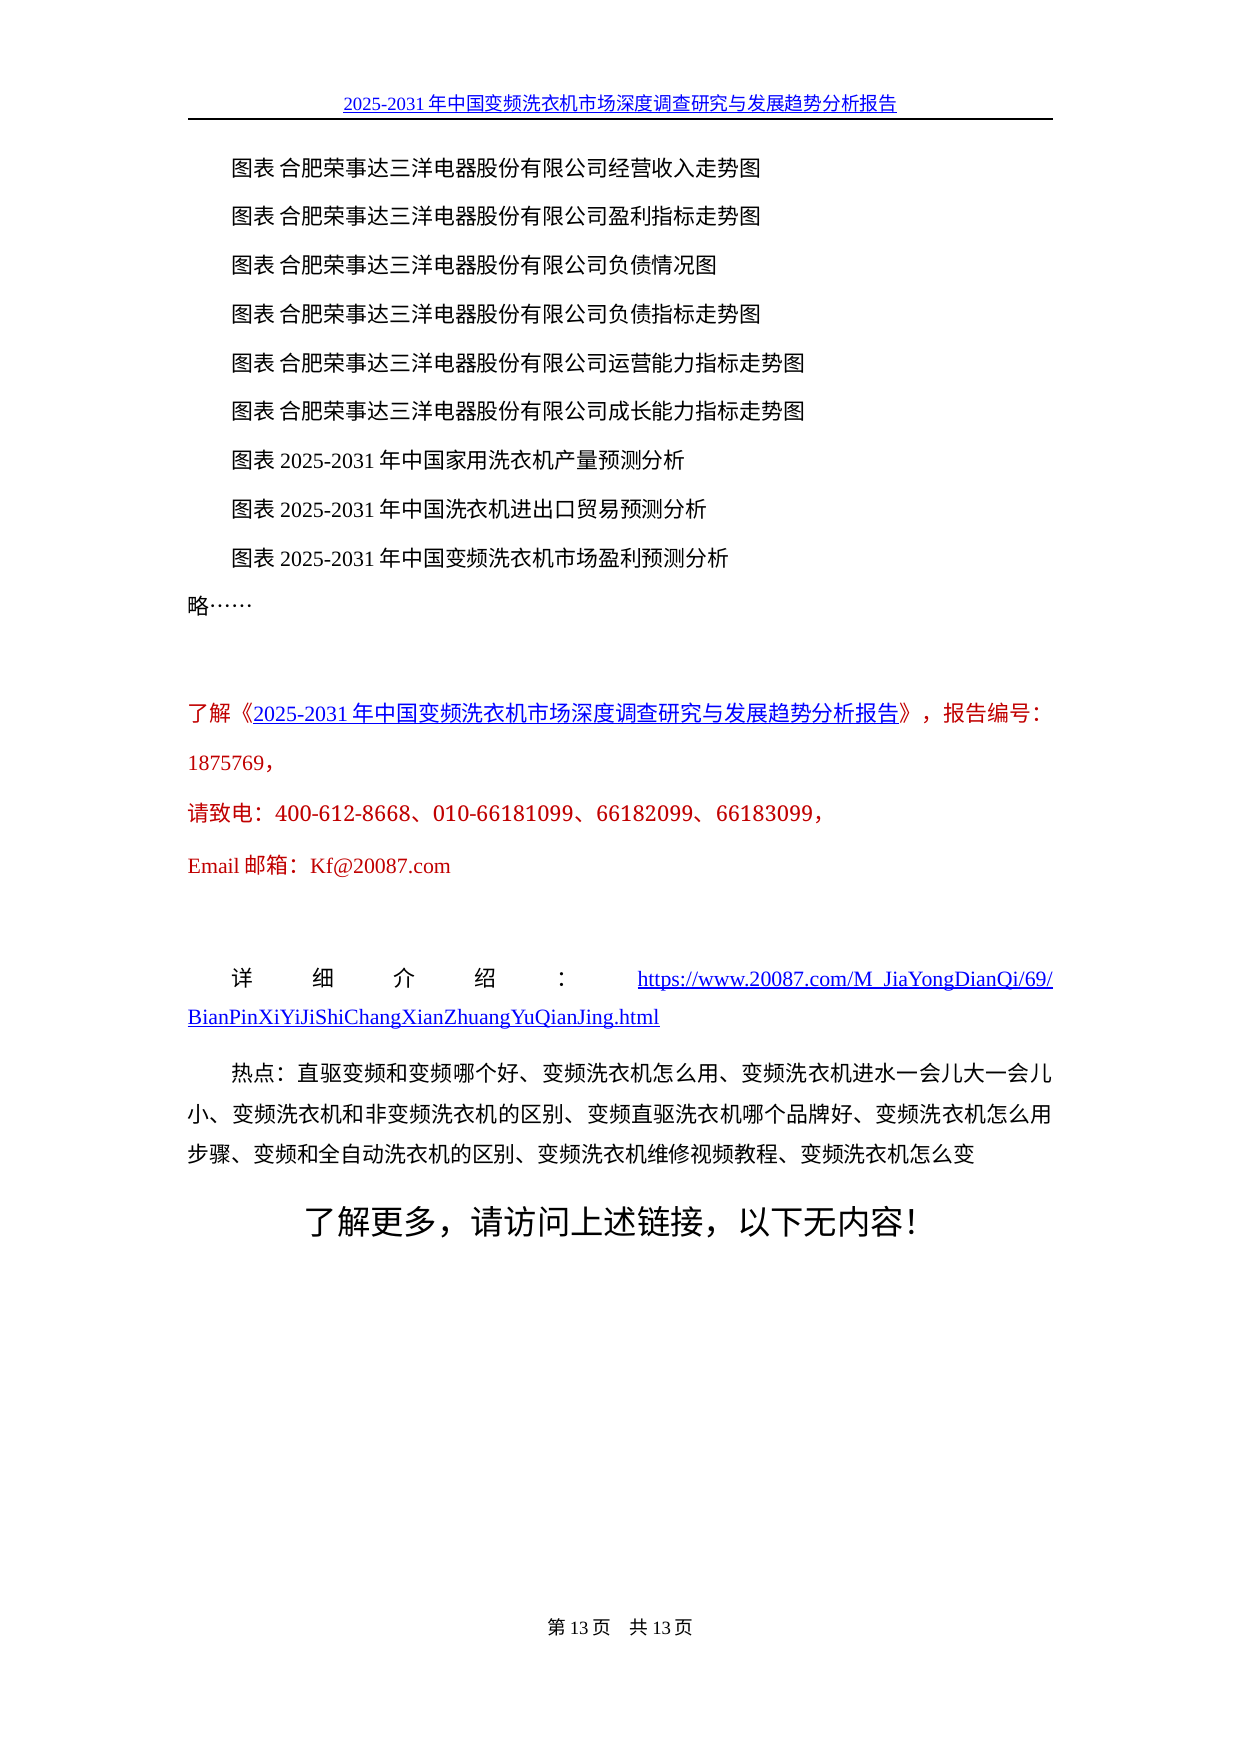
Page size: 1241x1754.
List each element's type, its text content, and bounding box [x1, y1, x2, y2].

title 了解更多，请访问上述链接，以下无内容！ [187, 1187, 1053, 1252]
text 了解《2025-2031年中国变频洗衣机市场深度调查研究与发展趋势分析报告》，报告编号：1875769， [187, 695, 1053, 777]
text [187, 150, 1053, 621]
text 请致电：400-612-8668、010-66181099、66182099、66183099， [187, 796, 1053, 828]
text Email邮箱：Kf@20087.com [187, 847, 1053, 880]
text 详细介绍：https://www.20087.com/M_JiaYongDianQi/69/BianPinXiYiJiShiChangXianZhuangYuQianJing.html [187, 960, 1053, 1033]
text 热点：直驱变频和变频哪个好、变频洗衣机怎么用、变频洗衣机进水一会儿大一会儿小、变频洗衣机和非变频洗衣机的区别、变频直驱洗衣机哪个品牌好、变频洗衣机怎么用步骤、变频和全自动洗衣机的区别、变频洗衣机维修视频教程、变频洗衣机怎么变 [187, 1056, 1053, 1169]
